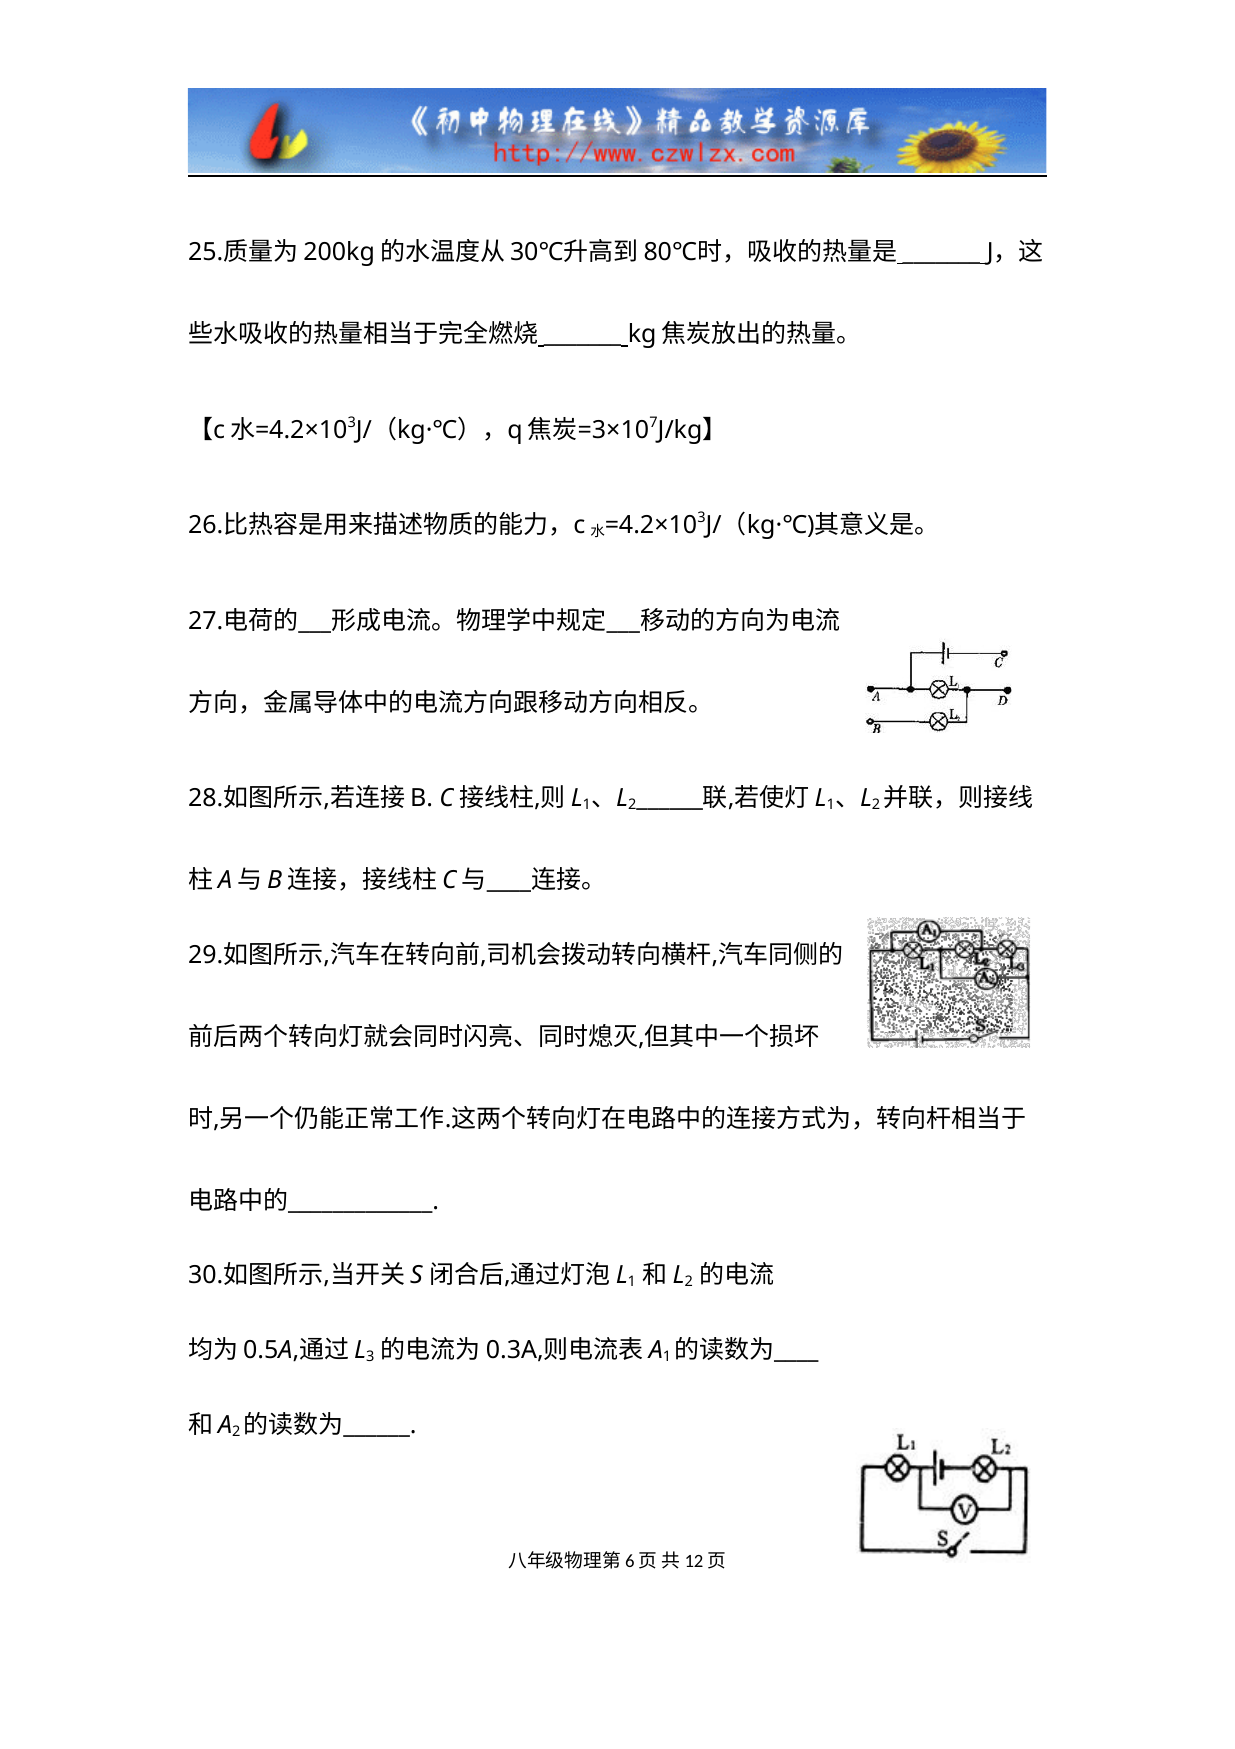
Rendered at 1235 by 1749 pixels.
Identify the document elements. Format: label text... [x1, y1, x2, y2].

picture [864, 637, 1011, 732]
picture [855, 1428, 1034, 1563]
text 29.如图所示,汽车在转向前,司机会拨动转向横杆,汽车同侧的前后两个转向灯就会同时闪亮、同时熄灭,但其中一个损坏时,另一个仍能正常工作.这两个转向灯在电路中的连接方式为，转向杆相当于电路中的_____________. [188, 920, 1047, 1231]
text 25.质量为200kg的水温度从30℃升高到80℃时，吸收的热量是 _______ J，这些水吸收的热量相当于完全燃烧 _______ kg焦炭放出的热量。 [188, 217, 1047, 364]
text 均为0.5A,通过L3 的电流为0.3A,则电流表A1的读数为____ [188, 1315, 1047, 1381]
text 26.比热容是用来描述物质的能力，c水=4.2×103J/（kg·℃)其意义是。 [188, 490, 1047, 556]
text 【c水=4.2×103J/（kg·℃），q焦炭=3×107J/kg】 [188, 394, 1047, 460]
text 30.如图所示,当开关S 闭合后,通过灯泡L1 和L2 的电流 [188, 1240, 1047, 1306]
picture [187, 88, 1047, 173]
text 和A2的读数为______. [188, 1390, 1047, 1455]
picture [866, 917, 1031, 1048]
text 27.电荷的___形成电流。物理学中规定___移动的方向为电流方向，金属导体中的电流方向跟移动方向相反。 [188, 586, 1047, 733]
text 28.如图所示,若连接B. C接线柱,则L1、L2______联,若使灯L1、L2并联，则接线柱A与B连接，接线柱C与____连接。 [188, 763, 1047, 911]
